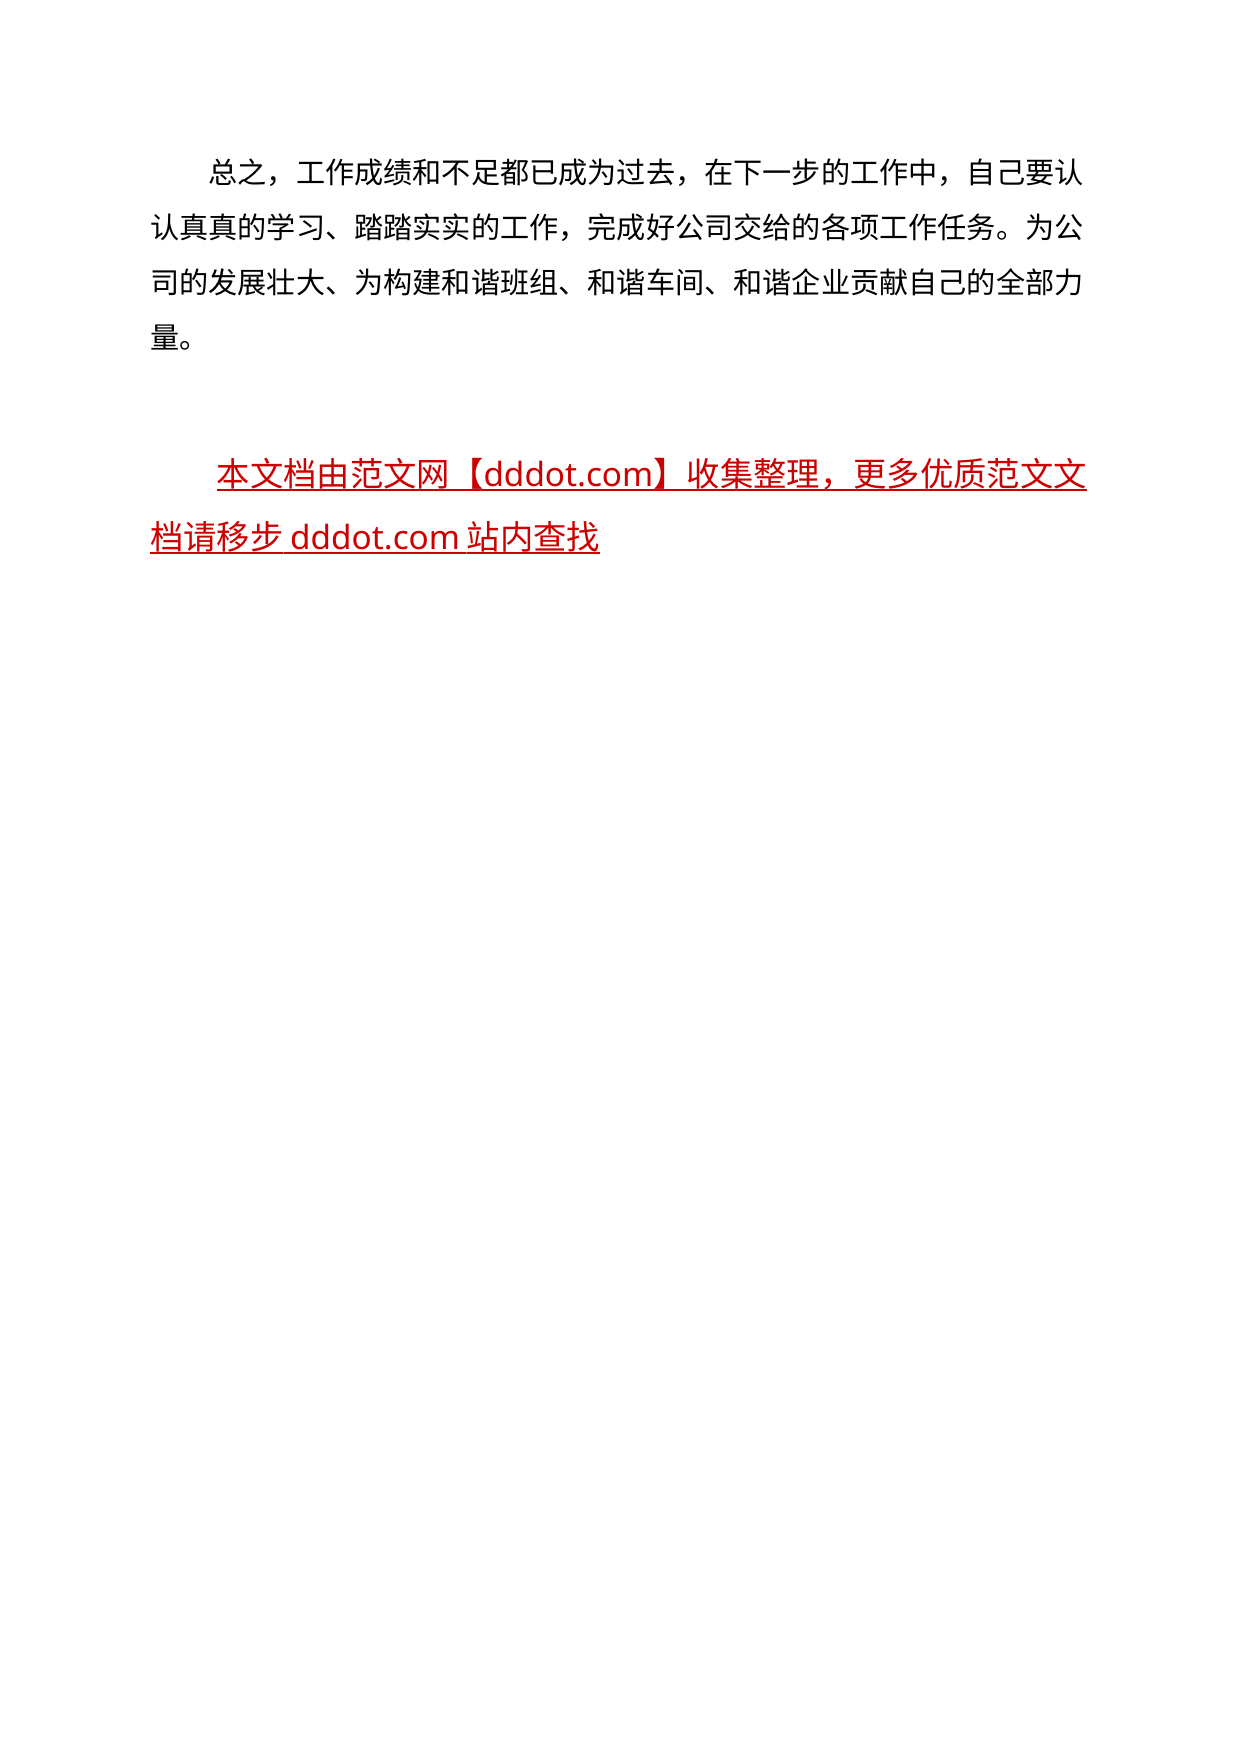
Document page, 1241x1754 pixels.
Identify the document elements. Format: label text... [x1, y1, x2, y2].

text 本文档由范文网【dddot.com】收集整理，更多优质范文文档请移步dddot.com站内查找 [150, 448, 1090, 559]
text 总之，工作成绩和不足都已成为过去，在下一步的工作中，自己要认认真真的学习、踏踏实实的工作，完成好公司交给的各项工作任务。为公司的发展壮大、为构建和谐班组、和谐车间、和谐企业贡献自己的全部力量。 [150, 150, 1090, 357]
